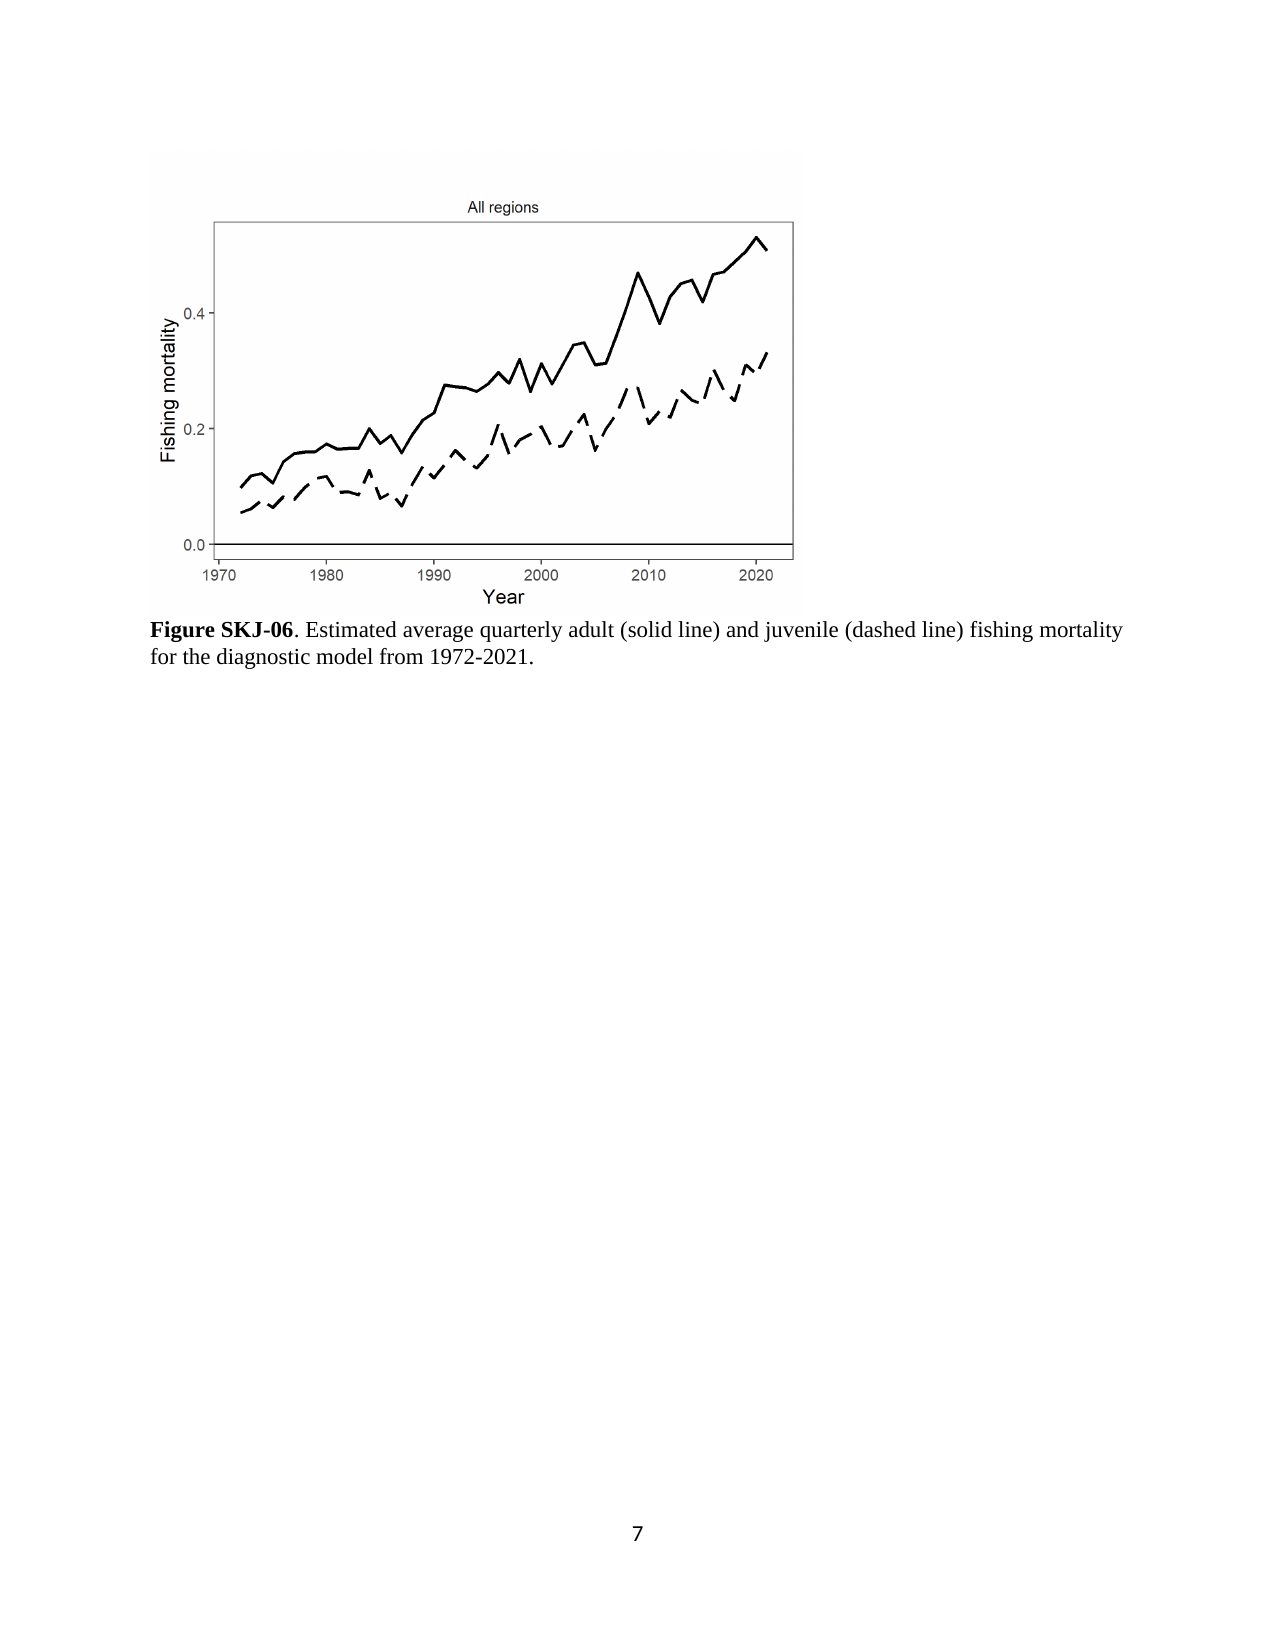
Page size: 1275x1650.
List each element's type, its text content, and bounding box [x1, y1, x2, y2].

text Figure SKJ-06. Estimated average quarterly adult (solid line) and juvenile (dashed line) fishing mortality for the diagnostic model from 1972-2021. [150, 616, 1125, 669]
picture [150, 150, 803, 617]
